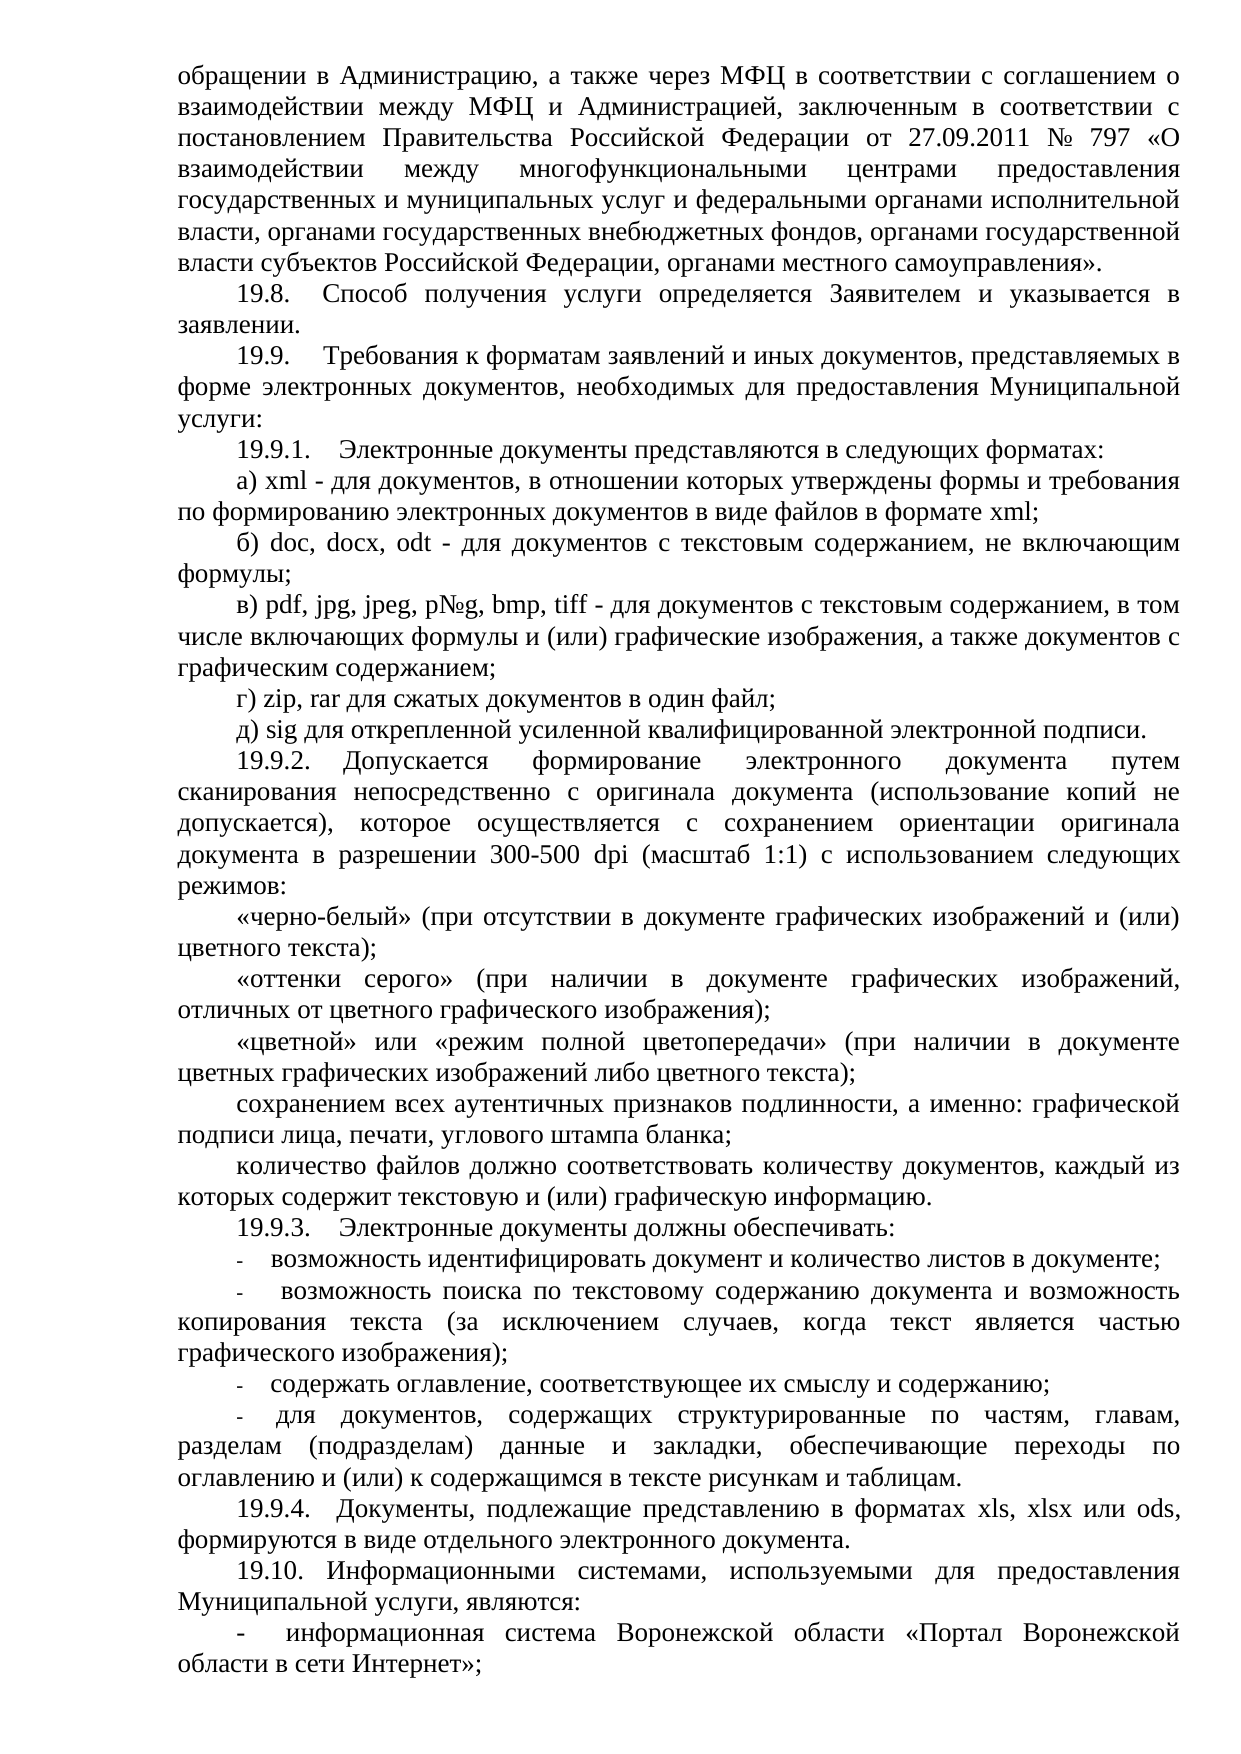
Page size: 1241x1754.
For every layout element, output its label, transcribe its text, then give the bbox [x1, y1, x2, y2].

text «оттенки серого» (при наличии в документе графических изображений, отличных от цветного графического изображения); [177, 962, 1181, 1024]
list Документы, подлежащие представлению в форматах xls, xlsx или ods, формируются в виде отдельного электронного документа. [177, 1492, 1181, 1554]
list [177, 59, 1181, 277]
text б) doc, docx, odt - для документов с текстовым содержанием, не включающим формулы; [177, 526, 1181, 588]
list Способ получения услуги определяется Заявителем и указывается в заявлении. [177, 277, 1181, 339]
text «черно-белый» (при отсутствии в документе графических изображений и (или) цветного текста); [177, 900, 1181, 962]
list Требования к форматам заявлений и иных документов, представляемых в форме электронных документов, необходимых для предоставления Муниципальной услуги: [177, 339, 1181, 433]
list Допускается формирование электронного документа путем сканирования непосредственно с оригинала документа (использование копий не допускается), которое осуществляется с сохранением ориентации оригинала документа в разрешении 300-500 dpi (масштаб 1:1) с использованием следующих режимов: [177, 744, 1181, 900]
text сохранением всех аутентичных признаков подлинности, а именно: графической подписи лица, печати, углового штампа бланка; [177, 1087, 1181, 1149]
list для документов, содержащих структурированные по частям, главам, разделам (подразделам) данные и закладки, обеспечивающие переходы по оглавлению и (или) к содержащимся в тексте рисункам и таблицам. [177, 1398, 1181, 1492]
text «цветной» или «режим полной цветопередачи» (при наличии в документе цветных графических изображений либо цветного текста); [177, 1024, 1181, 1087]
list возможность поиска по текстовому содержанию документа и возможность копирования текста (за исключением случаев, когда текст является частью графического изображения); [177, 1274, 1181, 1367]
list возможность идентифицировать документ и количество листов в документе; [177, 1243, 1181, 1274]
text г) zip, rar для сжатых документов в один файл; [177, 682, 1181, 713]
text д) sig для открепленной усиленной квалифицированной электронной подписи. [177, 713, 1181, 744]
text - информационная система Воронежской области «Портал Воронежской области в сети Интернет»; [177, 1616, 1181, 1679]
text а) xml - для документов, в отношении которых утверждены формы и требования по формированию электронных документов в виде файлов в формате xml; [177, 464, 1181, 526]
list Электронные документы представляются в следующих форматах: [177, 433, 1181, 464]
text в) pdf, jpg, jpeg, p№g, bmp, tiff - для документов с текстовым содержанием, в том числе включающих формулы и (или) графические изображения, а также документов с графическим содержанием; [177, 588, 1181, 682]
list Электронные документы должны обеспечивать: [177, 1211, 1181, 1243]
text количество файлов должно соответствовать количеству документов, каждый из которых содержит текстовую и (или) графическую информацию. [177, 1149, 1181, 1211]
list содержать оглавление, соответствующее их смыслу и содержанию; [177, 1367, 1181, 1398]
text 19.10. Информационными системами, используемыми для предоставления Муниципальной услуги, являются: [177, 1554, 1181, 1616]
